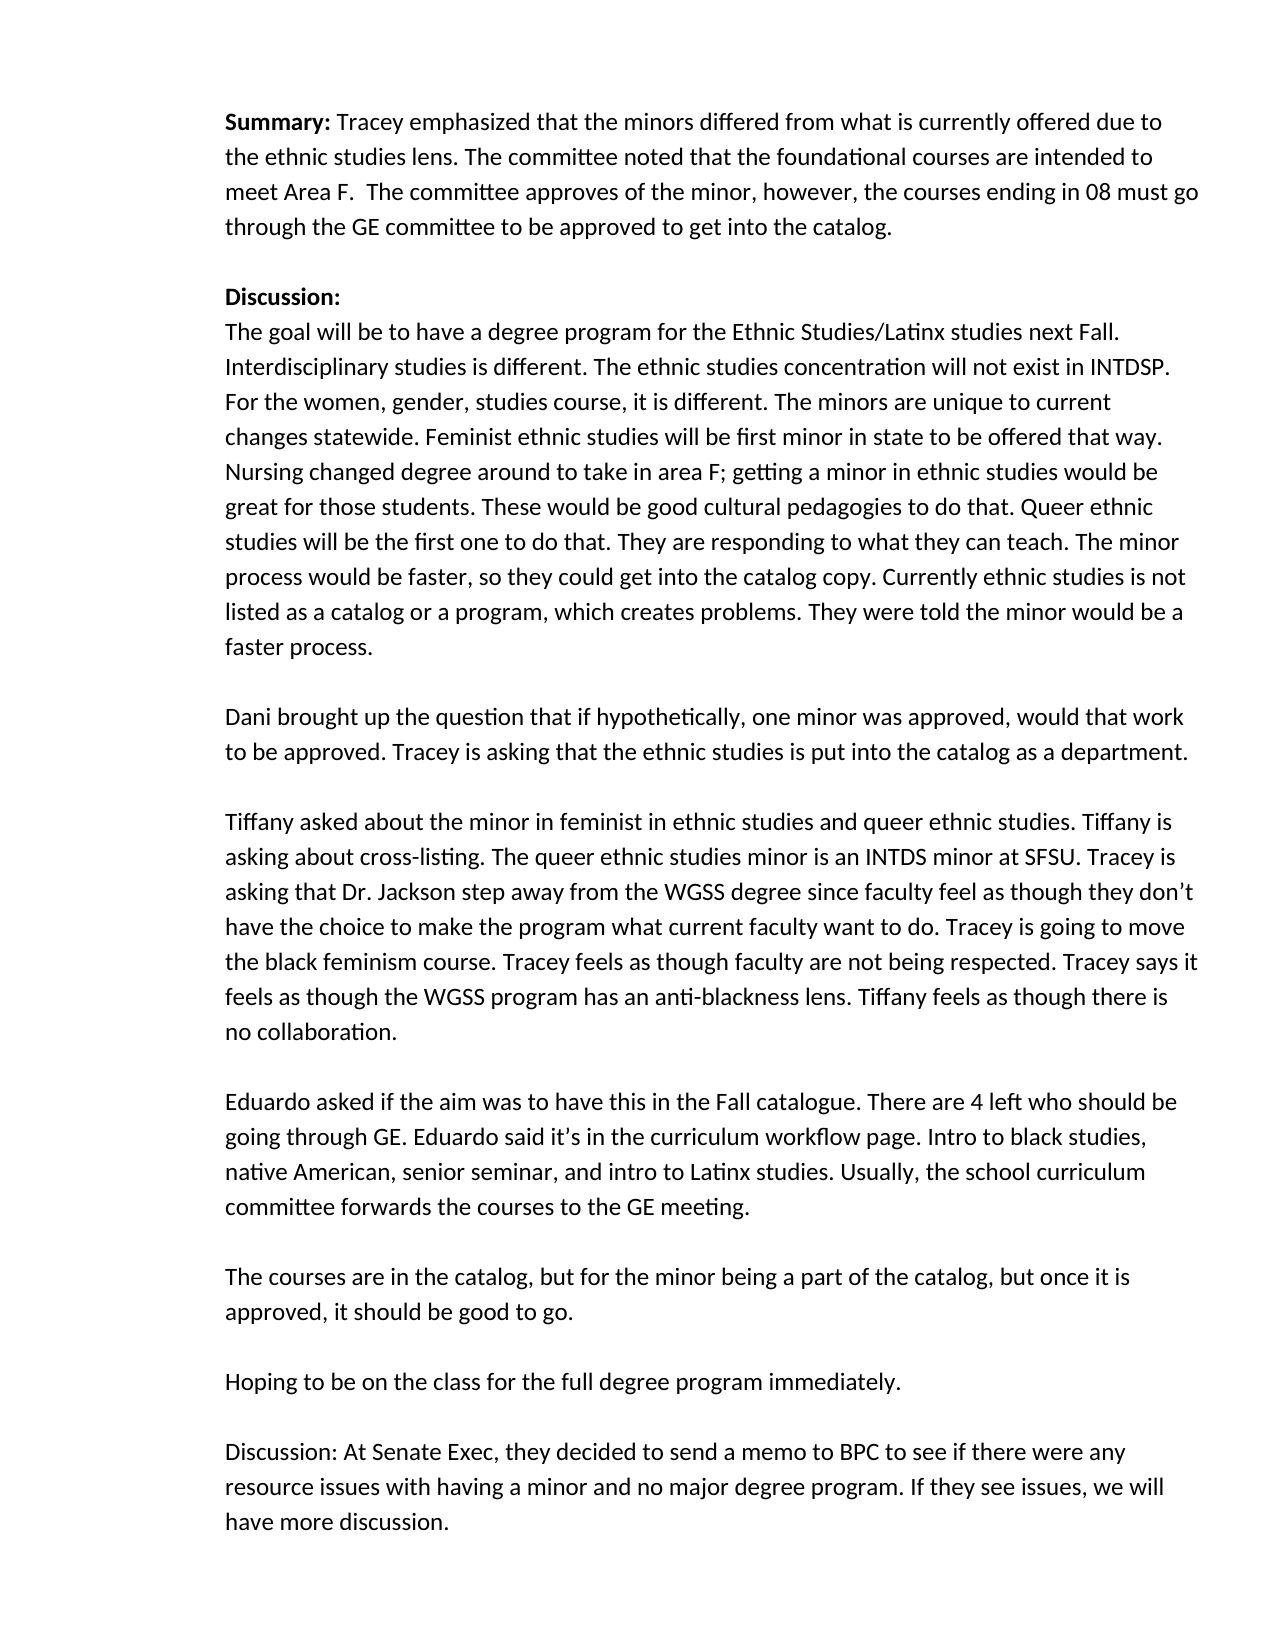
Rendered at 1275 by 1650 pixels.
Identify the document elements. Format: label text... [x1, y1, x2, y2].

text Tiffany asked about the minor in feminist in ethnic studies and queer ethnic studies. Tiffany is asking about cross-listing. The queer ethnic studies minor is an INTDS minor at SFSU. Tracey is asking that Dr. Jackson step away from the WGSS degree since faculty feel as though they don’t have the choice to make the program what current faculty want to do. Tracey is going to move the black feminism course. Tracey feels as though faculty are not being respected. Tracey says it feels as though the WGSS program has an anti-blackness lens. Tiffany feels as though there is no collaboration. [225, 806, 1200, 1047]
text Hoping to be on the class for the full degree program immediately. [225, 1366, 1200, 1397]
text Discussion: At Senate Exec, they decided to send a memo to BPC to see if there were any resource issues with having a minor and no major degree program. If they see issues, we will have more discussion. [225, 1436, 1200, 1537]
text The goal will be to have a degree program for the Ethnic Studies/Latinx studies next Fall. Interdisciplinary studies is different. The ethnic studies concentration will not exist in INTDSP. For the women, gender, studies course, it is different. The minors are unique to current changes statewide. Feminist ethnic studies will be first minor in state to be offered that way. Nursing changed degree around to take in area F; getting a minor in ethnic studies would be great for those students. These would be good cultural pedagogies to do that. Queer ethnic studies will be the first one to do that. They are responding to what they can teach. The minor process would be faster, so they could get into the catalog copy. Currently ethnic studies is not listed as a catalog or a program, which creates problems. They were told the minor would be a faster process. [225, 316, 1200, 662]
text Summary: Tracey emphasized that the minors differed from what is currently offered due to the ethnic studies lens. The committee noted that the foundational courses are intended to meet Area F. The committee approves of the minor, however, the courses ending in 08 must go through the GE committee to be approved to get into the catalog. [225, 106, 1200, 242]
text Discussion: [225, 281, 1200, 312]
text Eduardo asked if the aim was to have this in the Fall catalogue. There are 4 left who should be going through GE. Eduardo said it’s in the curriculum workflow page. Intro to black studies, native American, senior seminar, and intro to Latinx studies. Usually, the school curriculum committee forwards the courses to the GE meeting. [225, 1086, 1200, 1222]
text Dani brought up the question that if hypothetically, one minor was approved, would that work to be approved. Tracey is asking that the ethnic studies is put into the catalog as a department. [225, 701, 1200, 767]
text The courses are in the catalog, but for the minor being a part of the catalog, but once it is approved, it should be good to go. [225, 1261, 1200, 1327]
